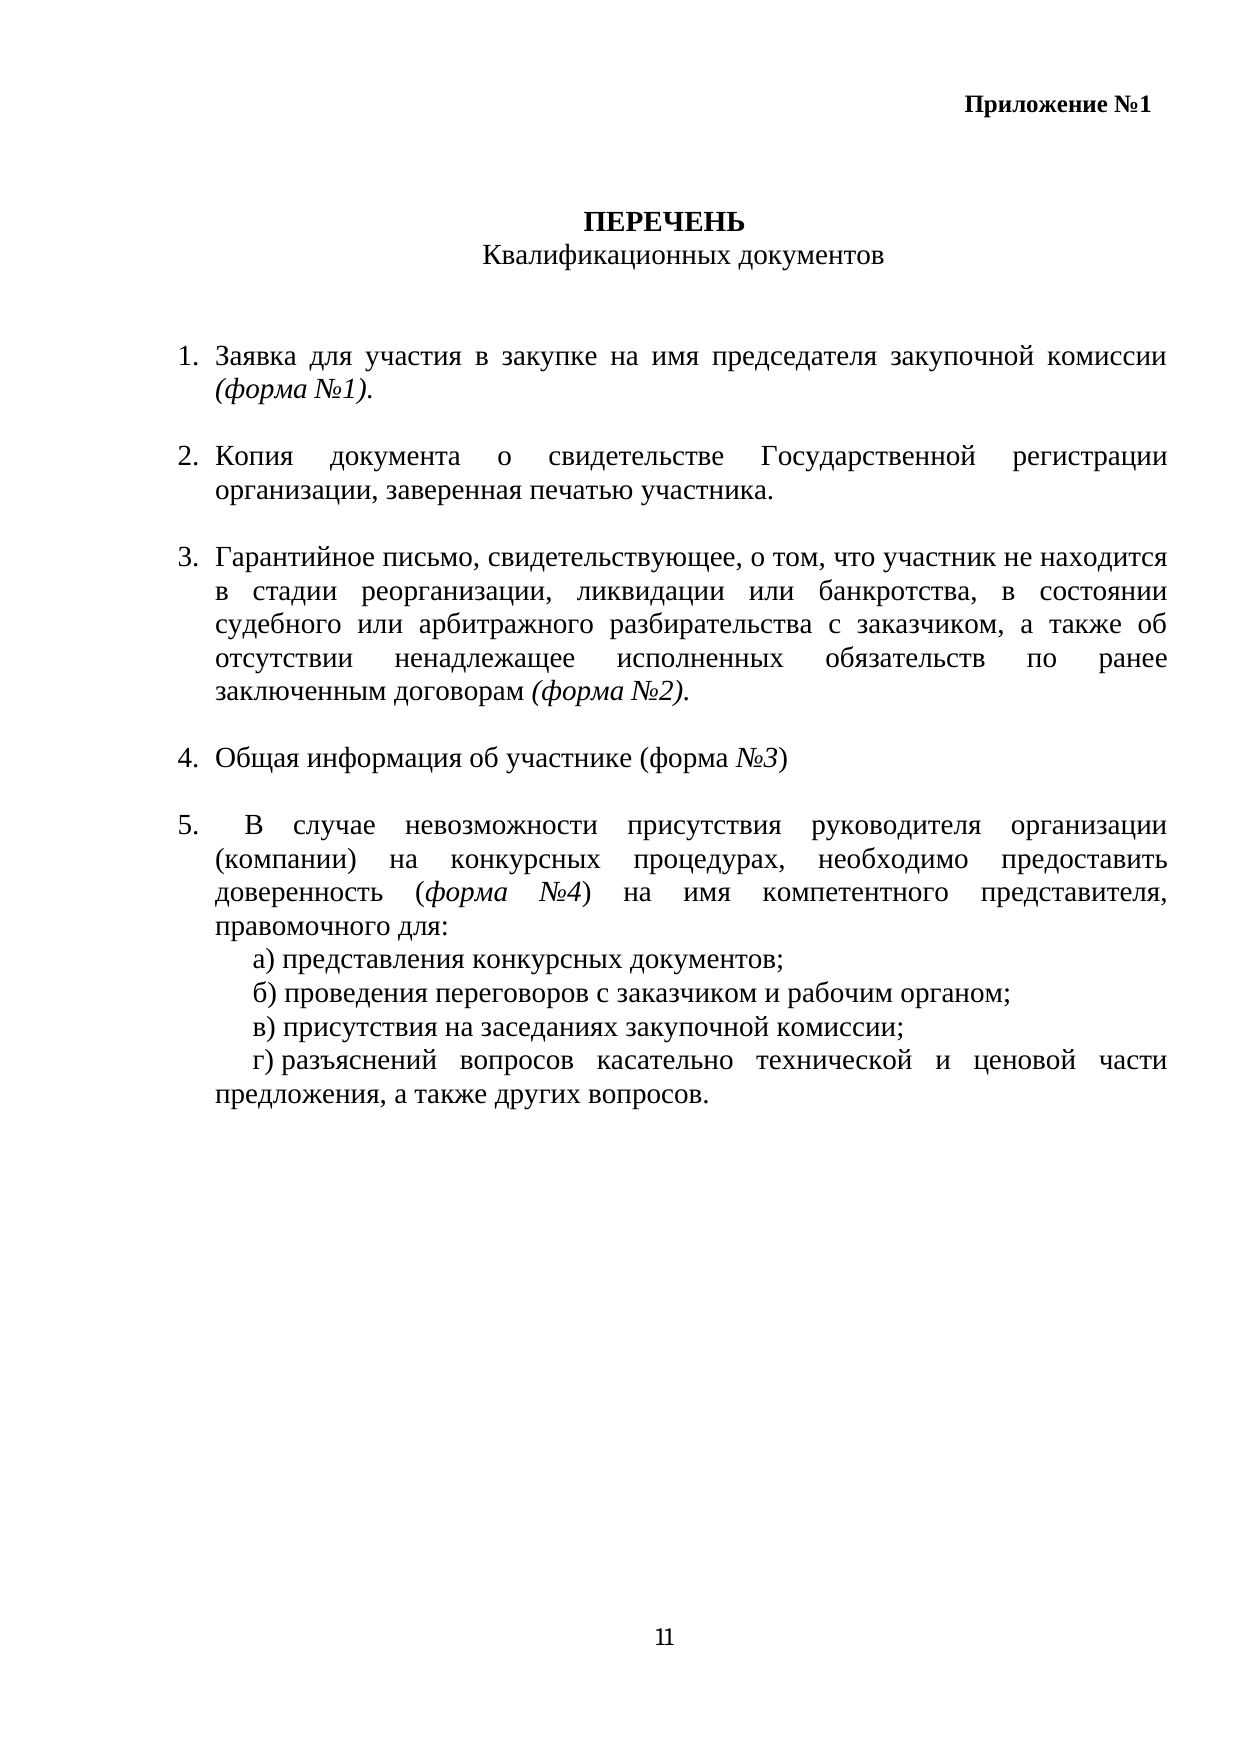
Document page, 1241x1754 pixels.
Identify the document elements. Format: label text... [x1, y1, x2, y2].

text а) представления конкурсных документов; [622, 942, 1168, 975]
list Заявка для участия в закупке на имя председателя закупочной комиссии (форма №1). [177, 338, 1168, 405]
list Гарантийное письмо, свидетельствующее, о том, что участник не находится в стадии реорганизации, ликвидации или банкротства, в состоянии судебного или арбитражного разбирательства с заказчиком, а также об отсутствии ненадлежащее исполненных обязательств по ранее заключенным договорам (форма №2). [177, 539, 1168, 707]
text в) присутствия на заседаниях закупочной комиссии; [215, 1009, 1168, 1042]
text г) разъяснений вопросов касательно технической и ценовой части предложения, а также других вопросов. [215, 1042, 1168, 1109]
list Общая информация об участнике (форма №3) [177, 740, 1168, 774]
list В случае невозможности присутствия руководителя организации (компании) на конкурсных процедурах, необходимо предоставить доверенность (форма №4) на имя компетентного представителя, правомочного для: [177, 807, 1168, 942]
text Квалификационных документов [177, 237, 1189, 271]
text б) проведения переговоров с заказчиком и рабочим органом; [215, 975, 1168, 1009]
text а) представления конкурсных документов; [215, 942, 472, 975]
list Копия документа о свидетельстве Государственной регистрации организации, заверенная печатью участника. [177, 438, 1168, 506]
text Приложение №1 [177, 89, 1152, 117]
text ПЕРЕЧЕНЬ [177, 204, 1152, 237]
